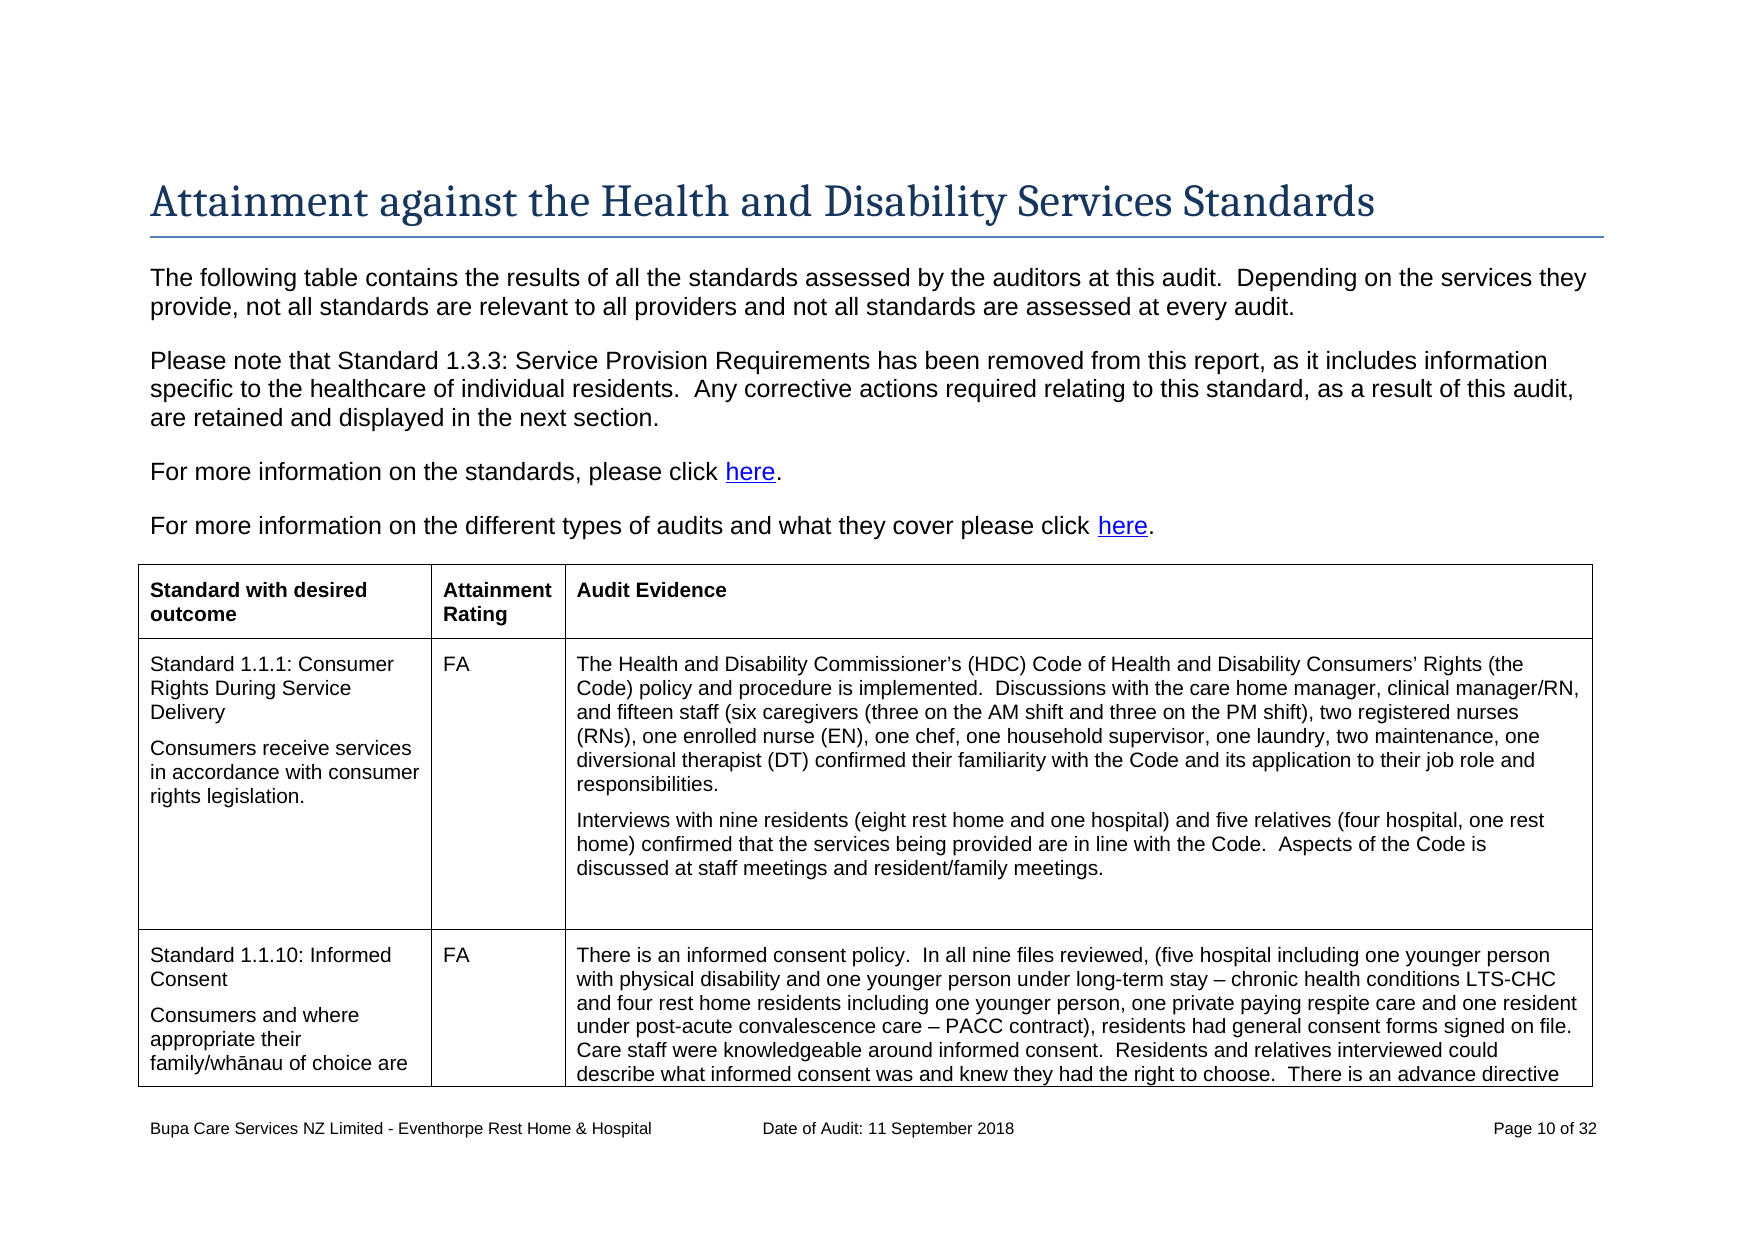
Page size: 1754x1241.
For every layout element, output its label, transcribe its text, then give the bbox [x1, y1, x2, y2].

table_cell FA [432, 639, 565, 929]
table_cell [139, 930, 431, 1086]
table_header Audit Evidence [566, 565, 1592, 638]
table_header Attainment Rating [432, 565, 565, 638]
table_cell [566, 930, 1592, 1086]
table_cell FA [432, 930, 565, 1086]
text Please note that Standard 1.3.3: Service Provision Requirements has been removed from this report, as it includes information specific to the healthcare of individual residents. Any corrective actions required relating to this standard, as a result of this audit, are retained and displayed in the next section. [150, 346, 1604, 432]
text The following table contains the results of all the standards assessed by the auditors at this audit. Depending on the services they provide, not all standards are relevant to all providers and not all standards are assessed at every audit. [150, 263, 1604, 321]
subtitle Attainment against the Health and Disability Services Standards [150, 175, 1604, 236]
text For more information on the different types of audits and what they cover please click here. [150, 511, 1604, 539]
table_cell Standard 1.1.1: Consumer Rights During Service Delivery Consumers receive services in accordance with consumer rights legislation. [139, 639, 431, 929]
table_header Standard with desired outcome [139, 565, 431, 638]
text For more information on the standards, please click here. [150, 457, 1604, 486]
table_cell The Health and Disability Commissioner’s (HDC) Code of Health and Disability Consumers’ Rights (the Code) policy and procedure is implemented. Discussions with the care home manager, clinical manager/RN, and fifteen staff (six caregivers (three on the AM shift and three on the PM shift), two registered nurses (RNs), one enrolled nurse (EN), one chef, one household supervisor, one laundry, two maintenance, one diversional therapist (DT) confirmed their familiarity with the Code and its application to their job role and responsibilities. Interviews with nine residents (eight rest home and one hospital) and five relatives (four hospital, one rest home) confirmed that the services being provided are in line with the Code. Aspects of the Code is discussed at staff meetings and resident/family meetings. [566, 639, 1592, 929]
